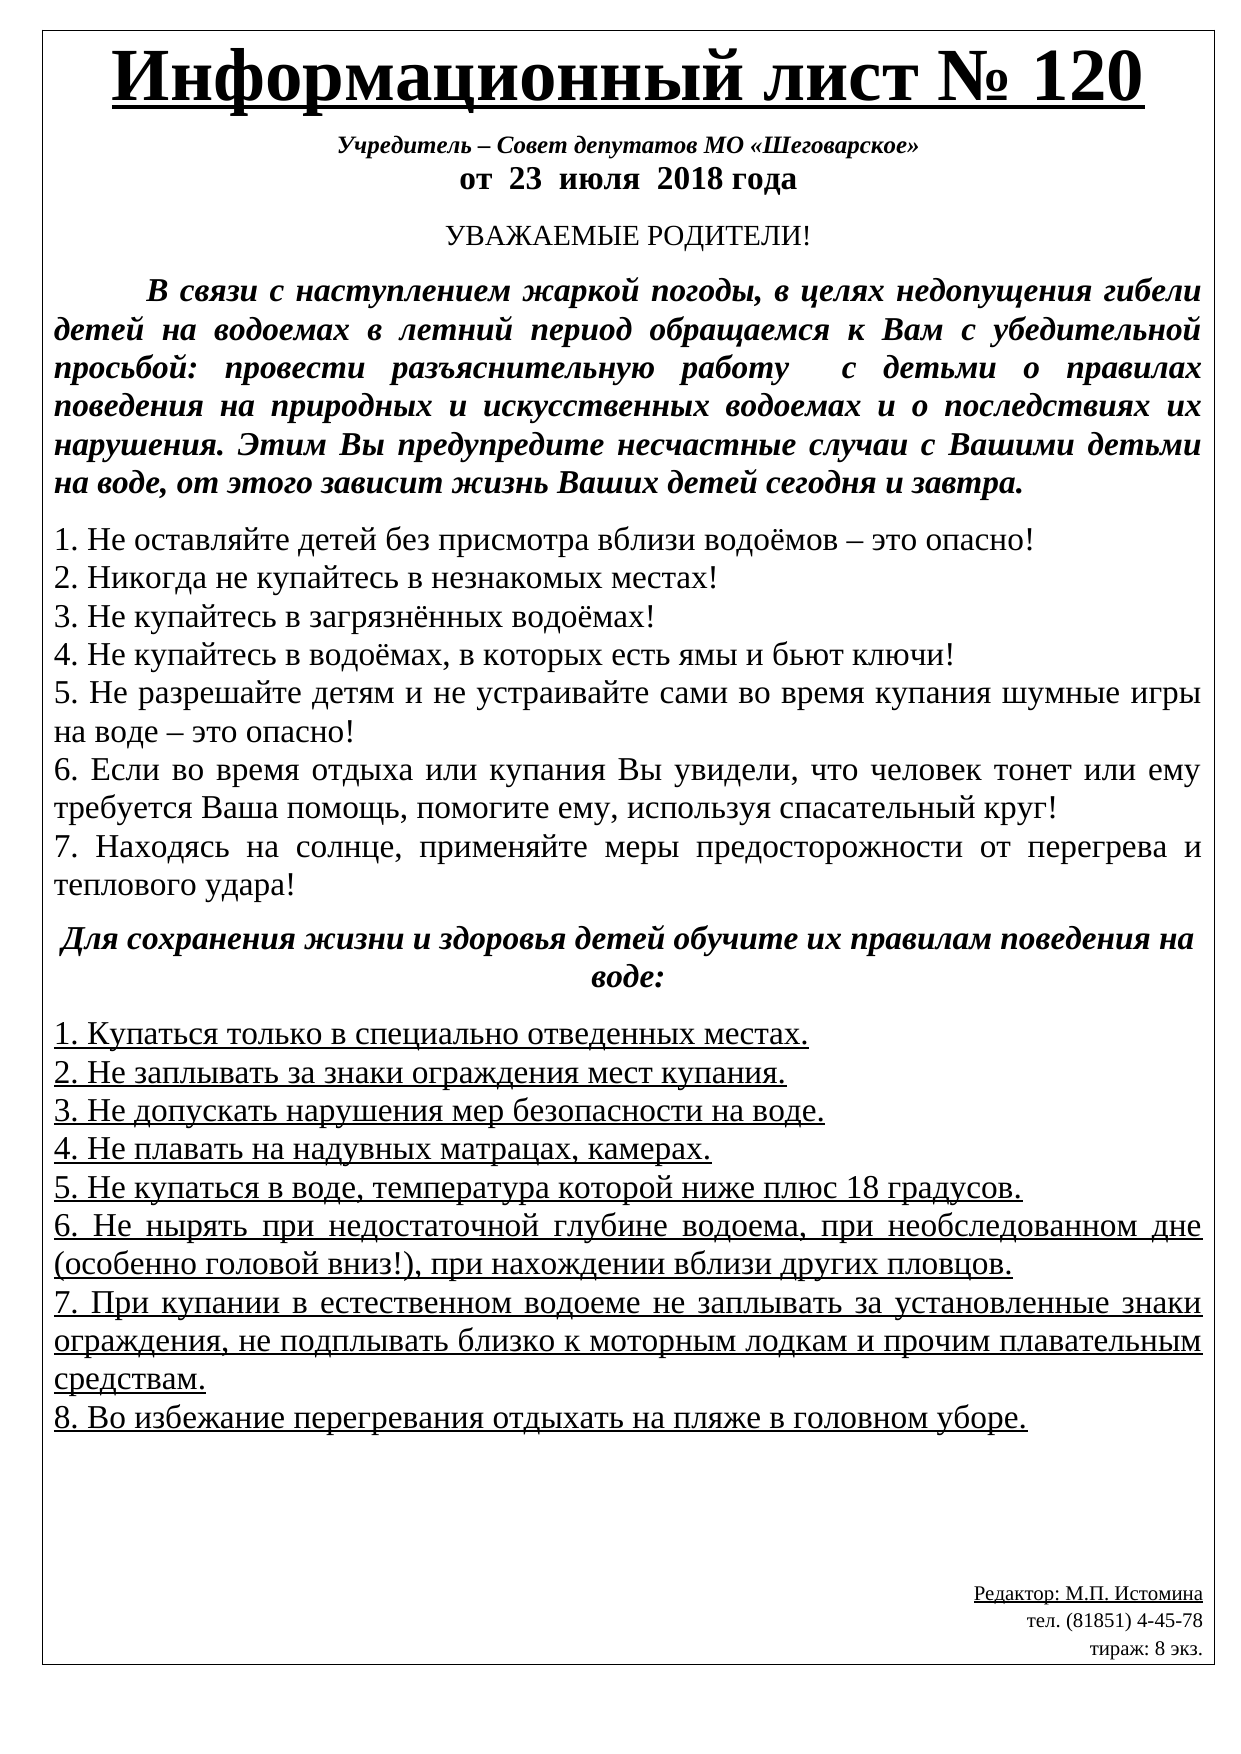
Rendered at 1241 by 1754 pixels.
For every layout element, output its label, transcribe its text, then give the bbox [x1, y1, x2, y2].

table_header Информационный лист № 120 Учредитель – Совет депутатов МО «Шеговарское» от 23 июля 2018 года УВАЖАЕМЫЕ РОДИТЕЛИ! В связи с наступлением жаркой погоды, в целях недопущения гибели детей на водоемах в летний период обращаемся к Вам с убедительной просьбой: провести разъяснительную работу с детьми о правилах поведения на природных и искусственных водоемах и о последствиях их нарушения. Этим Вы предупредите несчастные случаи с Вашими детьми на воде, от этого зависит жизнь Ваших детей сегодня и завтра. 1. Не оставляйте детей без присмотра вблизи водоёмов – это опасно! 2. Никогда не купайтесь в незнакомых местах! 3. Не купайтесь в загрязнённых водоёмах! 4. Не купайтесь в водоёмах, в которых есть ямы и бьют ключи! 5. Не разрешайте детям и не устраивайте сами во время купания шумные игры на воде – это опасно! 6. Если во время отдыха или купания Вы увидели, что человек тонет или ему требуется Ваша помощь, помогите ему, используя спасательный круг! 7. Находясь на солнце, применяйте меры предосторожности от перегрева и теплового удара! Для сохранения жизни и здоровья детей обучите их правилам поведения на воде: 1. Купаться только в специально отведенных местах. 2. Не заплывать за знаки ограждения мест купания. 3. Не допускать нарушения мер безопасности на воде. 4. Не плавать на надувных матрацах, камерах. 5. Не купаться в воде, температура которой ниже плюс 18 градусов. 6. Не нырять при недостаточной глубине водоема, при необследованном дне (особенно головой вниз!), при нахождении вблизи других пловцов. 7. При купании в естественном водоеме не заплывать за установленные знаки ограждения, не подплывать близко к моторным лодкам и прочим плавательным средствам. 8. Во избежание перегревания отдыхать на пляже в головном уборе. Редактор: М.П. Истомина тел. (81851) 4-45-78 тираж: 8 экз. [43, 31, 1214, 1663]
